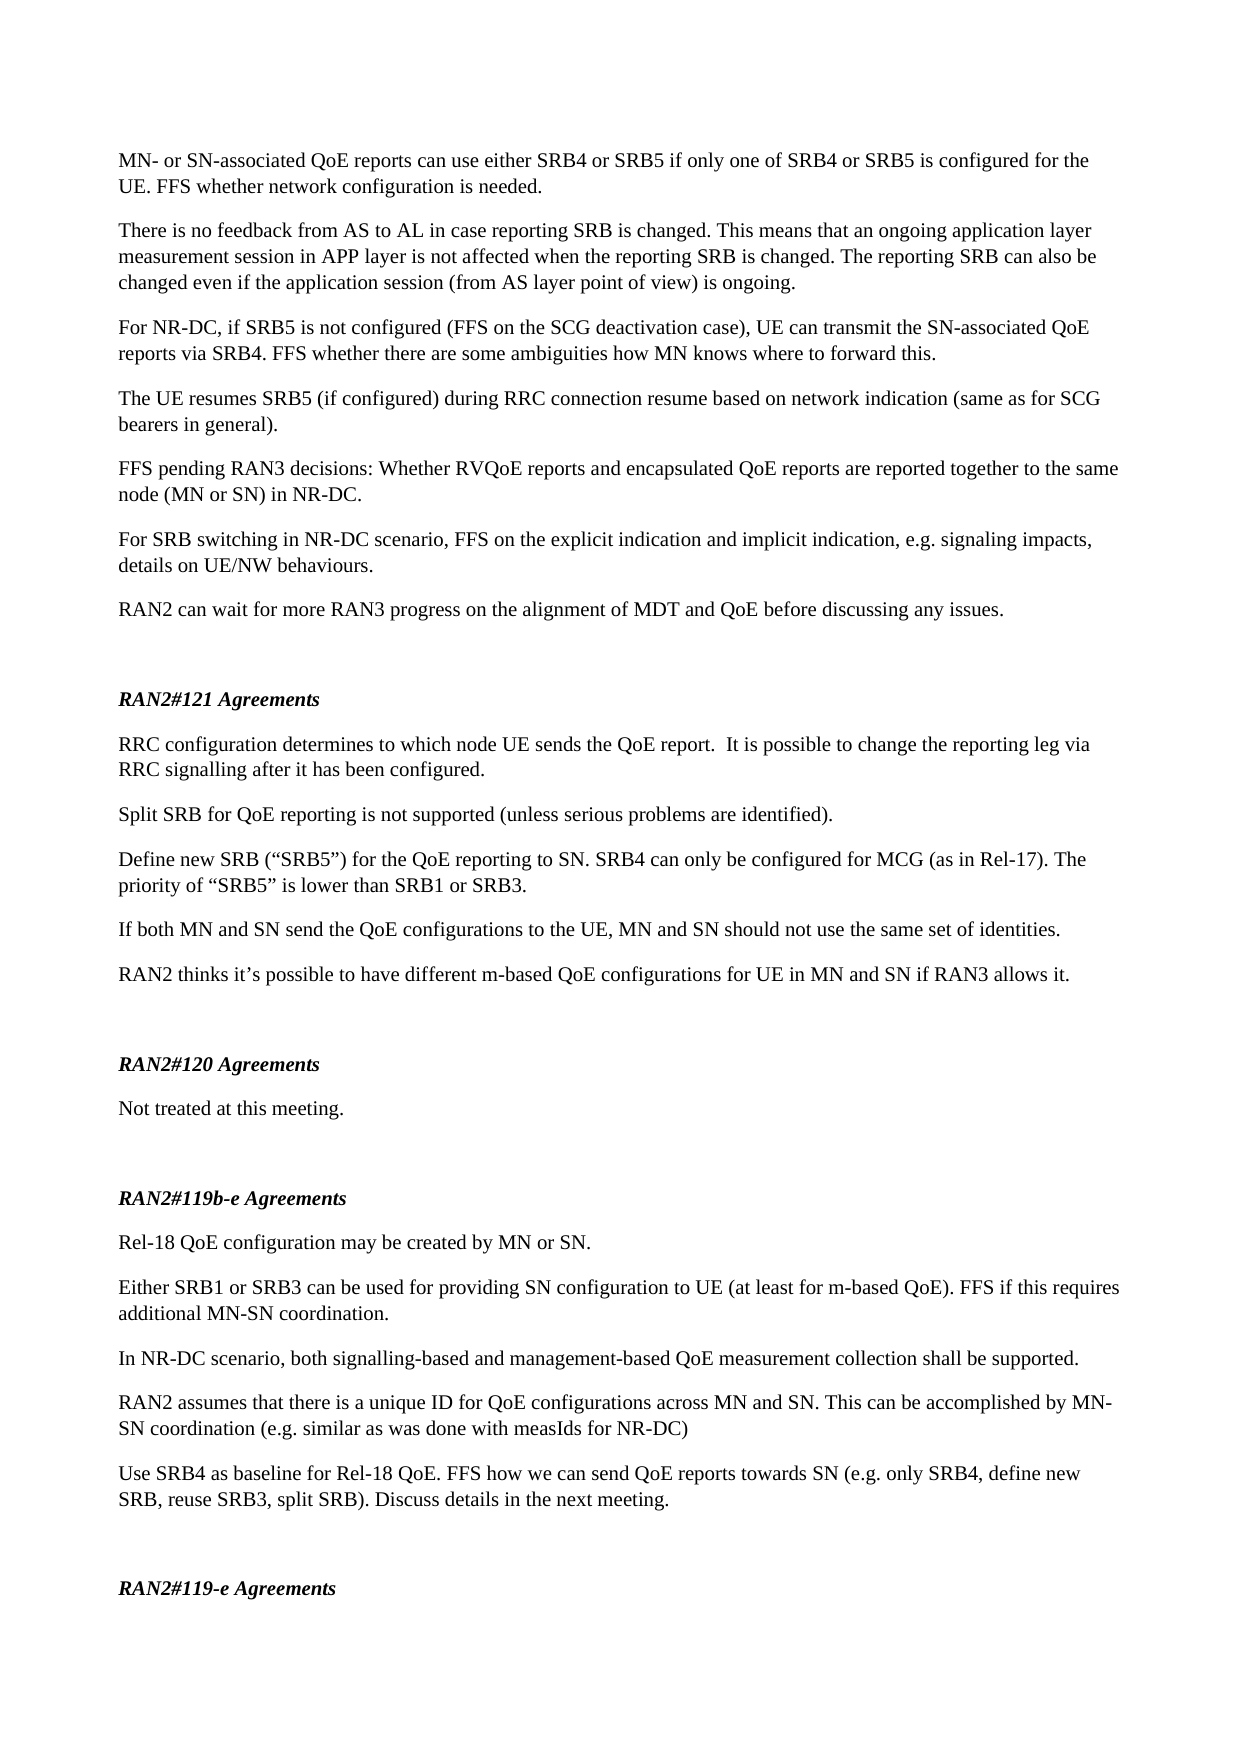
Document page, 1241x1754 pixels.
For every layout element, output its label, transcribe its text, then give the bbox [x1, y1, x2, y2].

text RAN2#119b-e Agreements [118, 1186, 1122, 1209]
text RAN2#120 Agreements [118, 1051, 1122, 1076]
text Not treated at this meeting. [118, 1096, 1122, 1120]
text FFS pending RAN3 decisions: Whether RVQoE reports and encapsulated QoE reports are reported together to the same node (MN or SN) in NR-DC. [118, 456, 1122, 506]
text MN- or SN-associated QoE reports can use either SRB4 or SRB5 if only one of SRB4 or SRB5 is configured for the UE. FFS whether network configuration is needed. [118, 148, 1122, 198]
text RAN2 can wait for more RAN3 progress on the alignment of MDT and QoE before discussing any issues. [118, 597, 1122, 621]
text Either SRB1 or SRB3 can be used for providing SN configuration to UE (at least for m-based QoE). FFS if this requires additional MN-SN coordination. [118, 1275, 1122, 1325]
text Use SRB4 as baseline for Rel-18 QoE. FFS how we can send QoE reports towards SN (e.g. only SRB4, define new SRB, reuse SRB3, split SRB). Discuss details in the next meeting. [118, 1461, 1122, 1511]
text There is no feedback from AS to AL in case reporting SRB is changed. This means that an ongoing application layer measurement session in APP layer is not affected when the reporting SRB is changed. The reporting SRB can also be changed even if the application session (from AS layer point of view) is ongoing. [118, 218, 1122, 294]
text For NR-DC, if SRB5 is not configured (FFS on the SCG deactivation case), UE can transmit the SN-associated QoE reports via SRB4. FFS whether there are some ambiguities how MN knows where to forward this. [118, 315, 1122, 365]
text For SRB switching in NR-DC scenario, FFS on the explicit indication and implicit indication, e.g. signaling impacts, details on UE/NW behaviours. [118, 527, 1122, 577]
text RAN2 assumes that there is a unique ID for QoE configurations across MN and SN. This can be accomplished by MN-SN coordination (e.g. similar as was done with measIds for NR-DC) [118, 1390, 1122, 1440]
text If both MN and SN send the QoE configurations to the UE, MN and SN should not use the same set of identities. [118, 917, 1122, 941]
text Split SRB for QoE reporting is not supported (unless serious problems are identified). [118, 802, 1122, 826]
text RAN2#121 Agreements [118, 687, 1122, 711]
text RAN2 thinks it’s possible to have different m-based QoE configurations for UE in MN and SN if RAN3 allows it. [118, 962, 1122, 986]
text In NR-DC scenario, both signalling-based and management-based QoE measurement collection shall be supported. [118, 1346, 1122, 1369]
text RAN2#119-e Agreements [118, 1576, 1122, 1600]
text Rel-18 QoE configuration may be created by MN or SN. [118, 1230, 1122, 1254]
text RRC configuration determines to which node UE sends the QoE report. It is possible to change the reporting leg via RRC signalling after it has been configured. [118, 731, 1122, 781]
text The UE resumes SRB5 (if configured) during RRC connection resume based on network indication (same as for SCG bearers in general). [118, 386, 1122, 436]
text Define new SRB (“SRB5”) for the QoE reporting to SN. SRB4 can only be configured for MCG (as in Rel-17). The priority of “SRB5” is lower than SRB1 or SRB3. [118, 847, 1122, 897]
